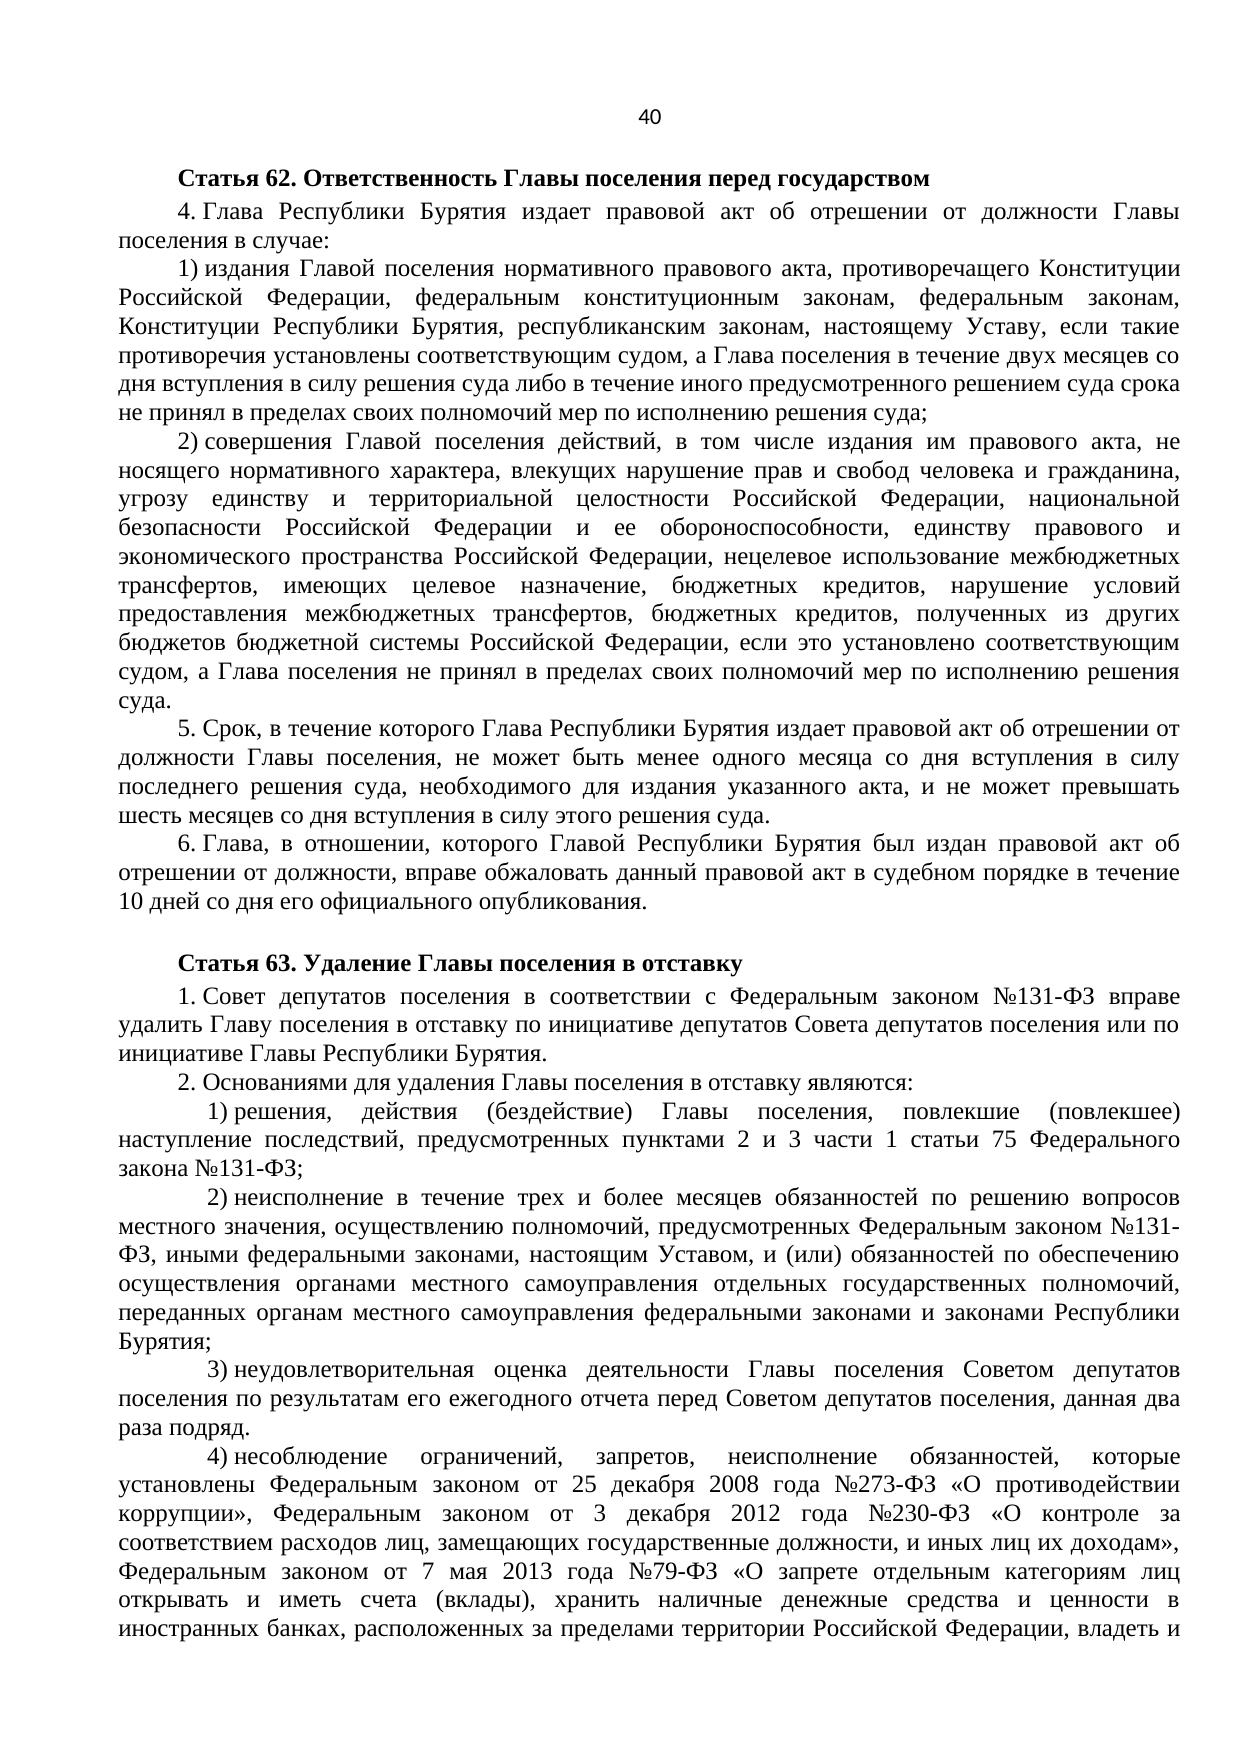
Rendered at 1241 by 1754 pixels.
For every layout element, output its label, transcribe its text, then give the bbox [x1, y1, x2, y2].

list издания Главой поселения нормативного правового акта, противоречащего Конституции Российской Федерации, федеральным конституционным законам, федеральным законам, Конституции Республики Бурятия, республиканским законам, настоящему Уставу, если такие противоречия установлены соответствующим судом, а Глава поселения в течение двух месяцев со дня вступления в силу решения суда либо в течение иного предусмотренного решением суда срока не принял в пределах своих полномочий мер по исполнению решения суда; [118, 253, 1181, 426]
text Основаниями для удаления Главы поселения в отставку являются: [118, 1067, 1181, 1096]
text Срок, в течение которого Глава Республики Бурятия издает правовой акт об отрешении от должности Главы поселения, не может быть менее одного месяца со дня вступления в силу последнего решения суда, необходимого для издания указанного акта, и не может превышать шесть месяцев со дня вступления в силу этого решения суда. [118, 713, 1181, 828]
text Глава Республики Бурятия издает правовой акт об отрешении от должности Главы поселения в случае: [118, 196, 1181, 253]
list Статья 62. Ответственность Главы поселения перед государством [118, 163, 1181, 192]
text неисполнение в течение трех и более месяцев обязанностей по решению вопросов местного значения, осуществлению полномочий, предусмотренных Федеральным законом №131-ФЗ, иными федеральными законами, настоящим Уставом, и (или) обязанностей по обеспечению осуществления органами местного самоуправления отдельных государственных полномочий, переданных органам местного самоуправления федеральными законами и законами Республики Бурятия; [118, 1182, 1181, 1354]
text решения, действия (бездействие) Главы поселения, повлекшие (повлекшее) наступление последствий, предусмотренных пунктами 2 и 3 части 1 статьи 75 Федерального закона №131-ФЗ; [118, 1096, 1181, 1182]
text неудовлетворительная оценка деятельности Главы поселения Советом депутатов поселения по результатам его ежегодного отчета перед Советом депутатов поселения, данная два раза подряд. [118, 1354, 1181, 1441]
list Совет депутатов поселения в соответствии с Федеральным законом №131-ФЗ вправе удалить Главу поселения в отставку по инициативе депутатов Совета депутатов поселения или по инициативе Главы Республики Бурятия. [118, 981, 1181, 1067]
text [118, 1441, 1181, 1642]
list совершения Главой поселения действий, в том числе издания им правового акта, не носящего нормативного характера, влекущих нарушение прав и свобод человека и гражданина, угрозу единству и территориальной целостности Российской Федерации, национальной безопасности Российской Федерации и ее обороноспособности, единству правового и экономического пространства Российской Федерации, нецелевое использование межбюджетных трансфертов, имеющих целевое назначение, бюджетных кредитов, нарушение условий предоставления межбюджетных трансфертов, бюджетных кредитов, полученных из других бюджетов бюджетной системы Российской Федерации, если это установлено соответствующим судом, а Глава поселения не принял в пределах своих полномочий мер по исполнению решения суда. [118, 426, 1181, 713]
list Статья 63. Удаление Главы поселения в отставку [118, 948, 1181, 976]
text Глава, в отношении, которого Главой Республики Бурятия был издан правовой акт об отрешении от должности, вправе обжаловать данный правовой акт в судебном порядке в течение 10 дней со дня его официального опубликования. [118, 828, 1181, 915]
